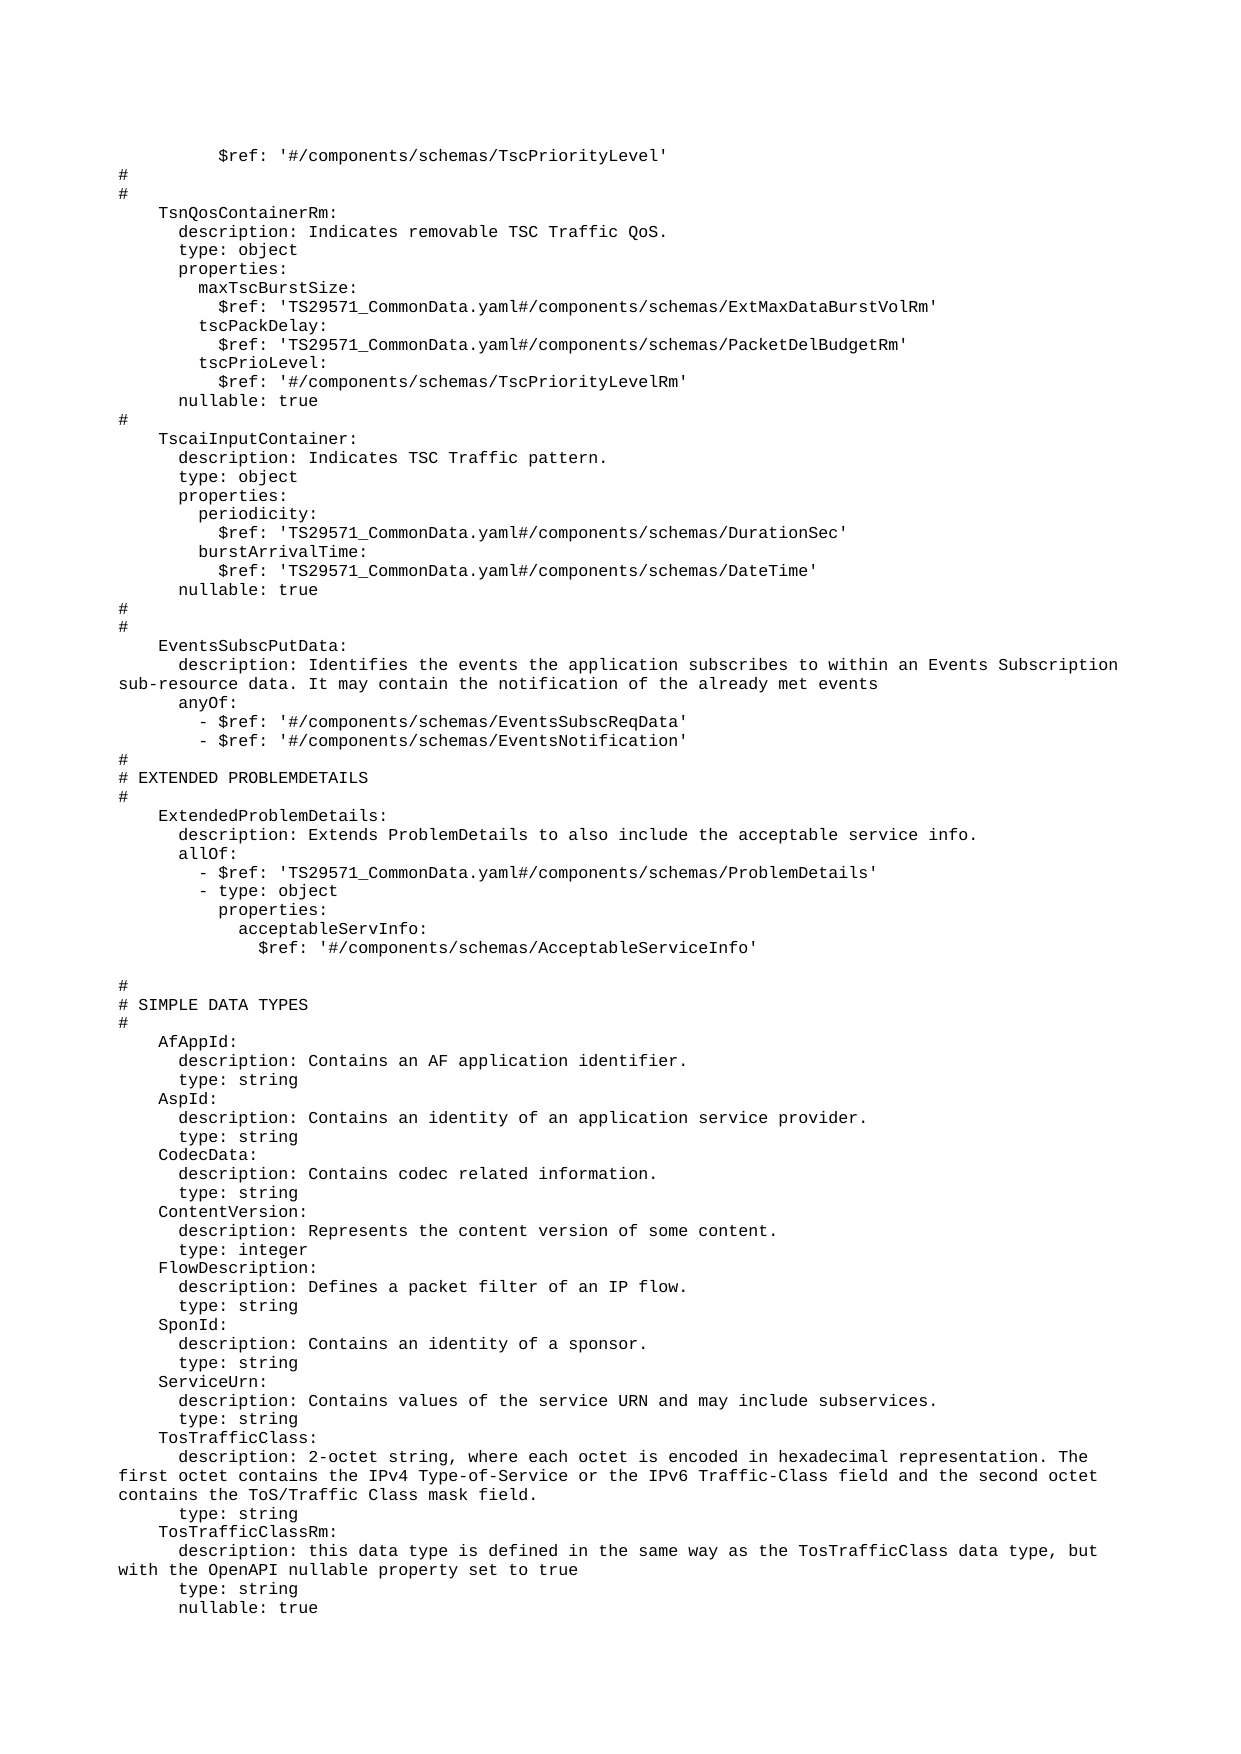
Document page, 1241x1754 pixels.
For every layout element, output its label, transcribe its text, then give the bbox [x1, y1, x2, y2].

text description: Indicates removable TSC Traffic QoS. [118, 223, 1122, 242]
text - type: object [118, 883, 1122, 902]
text type: string [118, 1072, 1122, 1090]
text TsnQosContainerRm: [118, 204, 1122, 223]
text # [118, 1015, 1122, 1034]
text # [118, 751, 1122, 770]
text # [118, 412, 1122, 431]
text FlowDescription: [118, 1260, 1122, 1279]
text tscPackDelay: [118, 317, 1122, 336]
text type: string [118, 1354, 1122, 1373]
text type: string [118, 1411, 1122, 1430]
text tscPrioLevel: [118, 355, 1122, 374]
text $ref: '#/components/schemas/TscPriorityLevelRm' [118, 374, 1122, 393]
text # [118, 600, 1122, 619]
text ExtendedProblemDetails: [118, 808, 1122, 826]
text # EXTENDED PROBLEMDETAILS [118, 770, 1122, 789]
text $ref: '#/components/schemas/TscPriorityLevel' [118, 148, 1122, 167]
text description: Extends ProblemDetails to also include the acceptable service info. [118, 826, 1122, 845]
text CodecData: [118, 1147, 1122, 1166]
text AfAppId: [118, 1034, 1122, 1053]
text $ref: 'TS29571_CommonData.yaml#/components/schemas/DurationSec' [118, 525, 1122, 544]
text nullable: true [118, 393, 1122, 412]
text anyOf: [118, 694, 1122, 713]
text burstArrivalTime: [118, 544, 1122, 562]
text ContentVersion: [118, 1203, 1122, 1222]
text TscaiInputContainer: [118, 431, 1122, 449]
text # [118, 789, 1122, 808]
text type: string [118, 1128, 1122, 1147]
text acceptableServInfo: [118, 921, 1122, 939]
text description: Defines a packet filter of an IP flow. [118, 1279, 1122, 1298]
text - $ref: 'TS29571_CommonData.yaml#/components/schemas/ProblemDetails' [118, 864, 1122, 883]
text description: Contains an identity of a sponsor. [118, 1336, 1122, 1354]
text type: integer [118, 1241, 1122, 1260]
text # SIMPLE DATA TYPES [118, 996, 1122, 1015]
text - $ref: '#/components/schemas/EventsNotification' [118, 732, 1122, 751]
text type: object [118, 242, 1122, 261]
text AspId: [118, 1090, 1122, 1109]
text SponId: [118, 1317, 1122, 1336]
text description: Contains an identity of an application service provider. [118, 1109, 1122, 1128]
text TosTrafficClass: [118, 1430, 1122, 1449]
text $ref: '#/components/schemas/AcceptableServiceInfo' [118, 939, 1122, 958]
text type: string [118, 1185, 1122, 1203]
text description: Contains codec related information. [118, 1166, 1122, 1185]
text $ref: 'TS29571_CommonData.yaml#/components/schemas/ExtMaxDataBurstVolRm' [118, 298, 1122, 317]
text ServiceUrn: [118, 1373, 1122, 1392]
text nullable: true [118, 1599, 1122, 1618]
text $ref: 'TS29571_CommonData.yaml#/components/schemas/PacketDelBudgetRm' [118, 336, 1122, 355]
text periodicity: [118, 506, 1122, 525]
text # [118, 185, 1122, 204]
text type: string [118, 1581, 1122, 1599]
text description: this data type is defined in the same way as the TosTrafficClass data type, but with the OpenAPI nullable property set to true [118, 1543, 1122, 1581]
text maxTscBurstSize: [118, 280, 1122, 298]
text type: string [118, 1505, 1122, 1524]
text # [118, 167, 1122, 185]
text type: string [118, 1298, 1122, 1317]
text properties: [118, 902, 1122, 921]
text type: object [118, 468, 1122, 487]
text nullable: true [118, 581, 1122, 600]
text properties: [118, 487, 1122, 506]
text # [118, 977, 1122, 996]
text description: Indicates TSC Traffic pattern. [118, 449, 1122, 468]
text properties: [118, 261, 1122, 280]
text TosTrafficClassRm: [118, 1524, 1122, 1543]
text EventsSubscPutData: [118, 638, 1122, 657]
text description: Represents the content version of some content. [118, 1222, 1122, 1241]
text description: Identifies the events the application subscribes to within an Events Subscription sub-resource data. It may contain the notification of the already met events [118, 657, 1122, 694]
text description: 2-octet string, where each octet is encoded in hexadecimal representation. The first octet contains the IPv4 Type-of-Service or the IPv6 Traffic-Class field and the second octet contains the ToS/Traffic Class mask field. [118, 1449, 1122, 1505]
text description: Contains an AF application identifier. [118, 1053, 1122, 1072]
text $ref: 'TS29571_CommonData.yaml#/components/schemas/DateTime' [118, 562, 1122, 581]
text # [118, 619, 1122, 638]
text description: Contains values of the service URN and may include subservices. [118, 1392, 1122, 1411]
text - $ref: '#/components/schemas/EventsSubscReqData' [118, 713, 1122, 732]
text allOf: [118, 845, 1122, 864]
